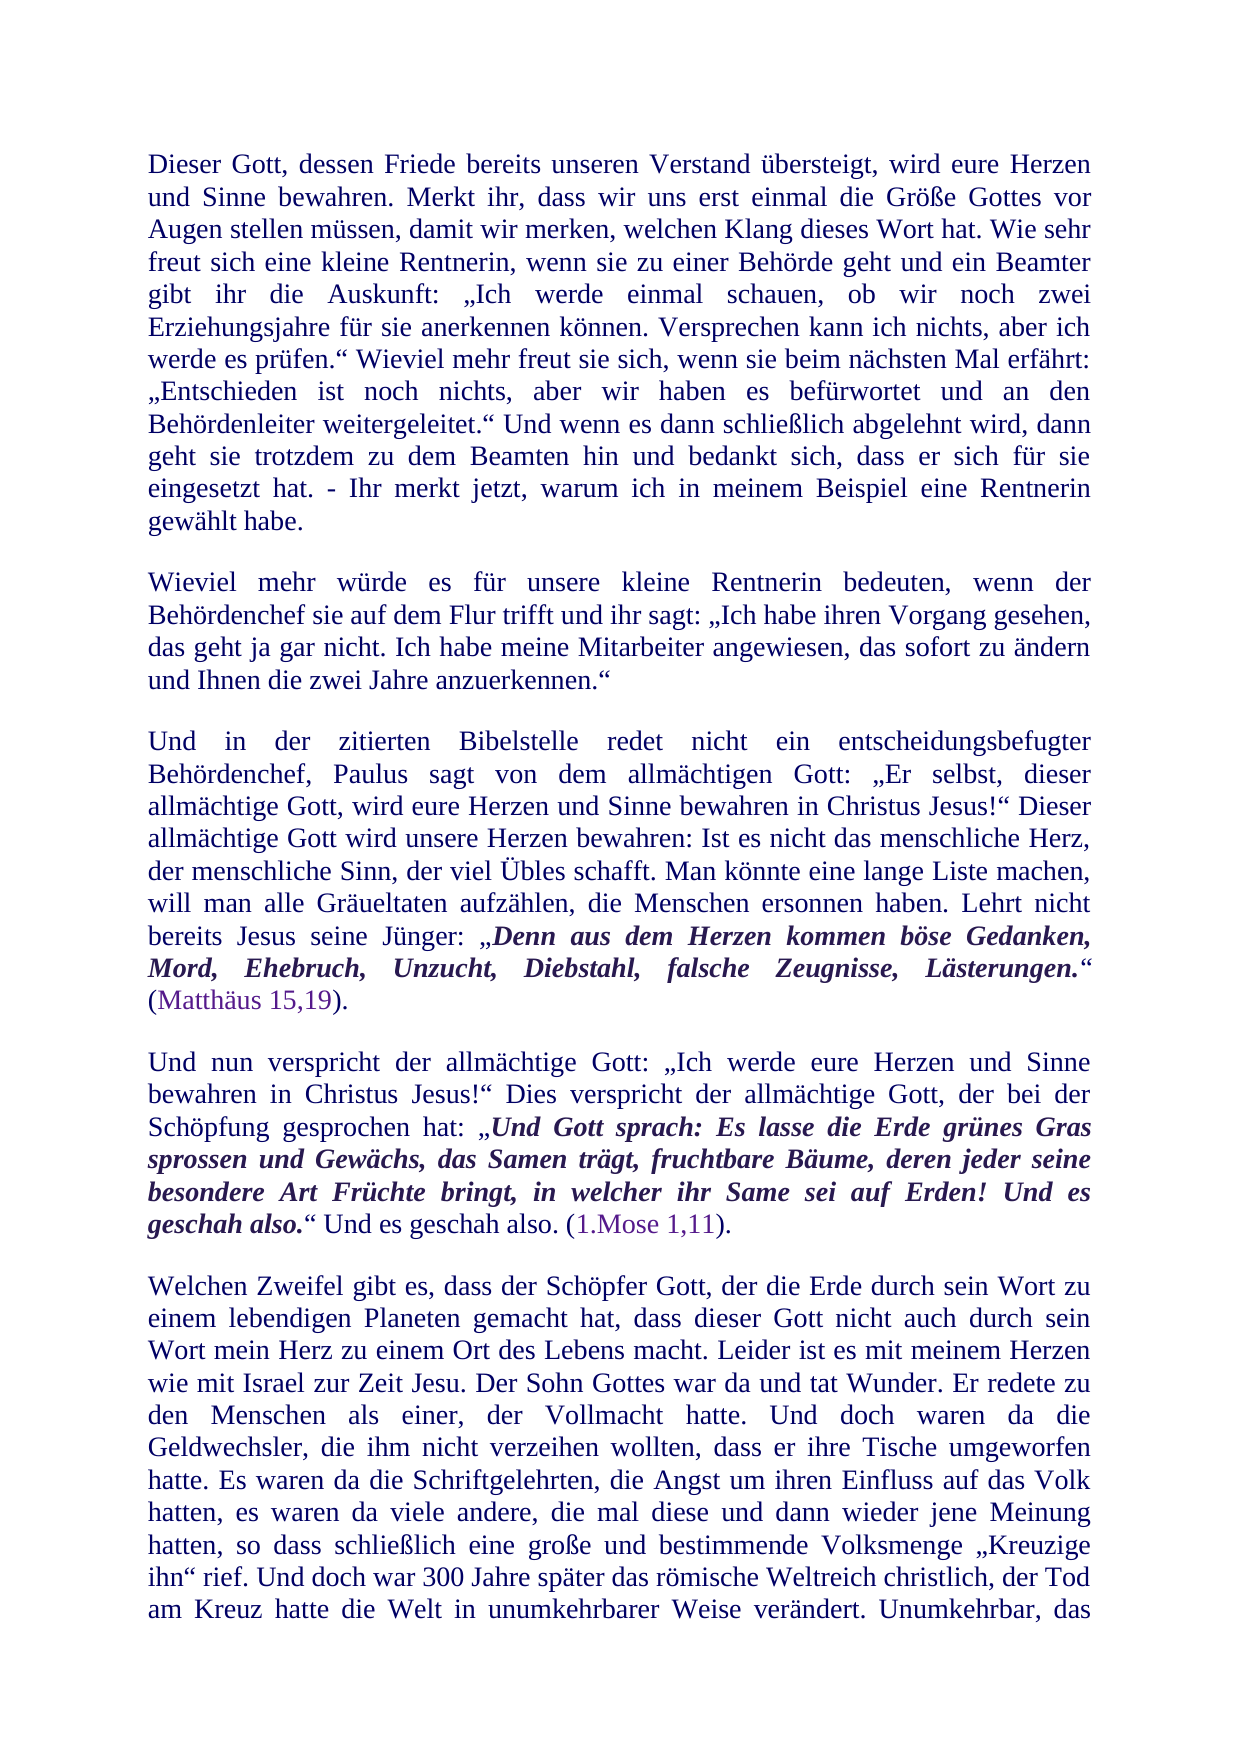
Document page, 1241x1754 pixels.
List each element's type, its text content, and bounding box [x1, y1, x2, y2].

text Wieviel mehr würde es für unsere kleine Rentnerin bedeuten, wenn der Behördenchef sie auf dem Flur trifft und ihr sagt: „Ich habe ihren Vorgang gesehen, das geht ja gar nicht. Ich habe meine Mitarbeiter angewiesen, das sofort zu ändern und Ihnen die zwei Jahre anzuerkennen.“ [148, 566, 1093, 695]
text Und nun verspricht der allmächtige Gott: „Ich werde eure Herzen und Sinne bewahren in Christus Jesus!“ Dies verspricht der allmächtige Gott, der bei der Schöpfung gesprochen hat: „Und Gott sprach: Es lasse die Erde grünes Gras sprossen und Gewächs, das Samen trägt, fruchtbare Bäume, deren jeder seine besondere Art Früchte bringt, in welcher ihr Same sei auf Erden! Und es geschah also.“ Und es geschah also. (1.Mose 1,11). [148, 1045, 1093, 1239]
text Und in der zitierten Bibelstelle redet nicht ein entscheidungsbefugter Behördenchef, Paulus sagt von dem allmächtigen Gott: „Er selbst, dieser allmächtige Gott, wird eure Herzen und Sinne bewahren in Christus Jesus!“ Dieser allmächtige Gott wird unsere Herzen bewahren: Ist es nicht das menschliche Herz, der menschliche Sinn, der viel Übles schafft. Man könnte eine lange Liste machen, will man alle Gräueltaten aufzählen, die Menschen ersonnen haben. Lehrt nicht bereits Jesus seine Jünger: „Denn aus dem Herzen kommen böse Gedanken, Mord, Ehebruch, Unzucht, Diebstahl, falsche Zeugnisse, Lästerungen.“ (Matthäus 15,19). [148, 724, 1093, 1016]
text Dieser Gott, dessen Friede bereits unseren Verstand übersteigt, wird eure Herzen und Sinne bewahren. Merkt ihr, dass wir uns erst einmal die Größe Gottes vor Augen stellen müssen, damit wir merken, welchen Klang dieses Wort hat. Wie sehr freut sich eine kleine Rentnerin, wenn sie zu einer Behörde geht und ein Beamter gibt ihr die Auskunft: „Ich werde einmal schauen, ob wir noch zwei Erziehungsjahre für sie anerkennen können. Versprechen kann ich nichts, aber ich werde es prüfen.“ Wieviel mehr freut sie sich, wenn sie beim nächsten Mal erfährt: „Entschieden ist noch nichts, aber wir haben es befürwortet und an den Behördenleiter weitergeleitet.“ Und wenn es dann schließlich abgelehnt wird, dann geht sie trotzdem zu dem Beamten hin und bedankt sich, dass er sich für sie eingesetzt hat. - Ihr merkt jetzt, warum ich in meinem Beispiel eine Rentnerin gewählt habe. [148, 148, 1093, 536]
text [148, 1268, 1093, 1625]
